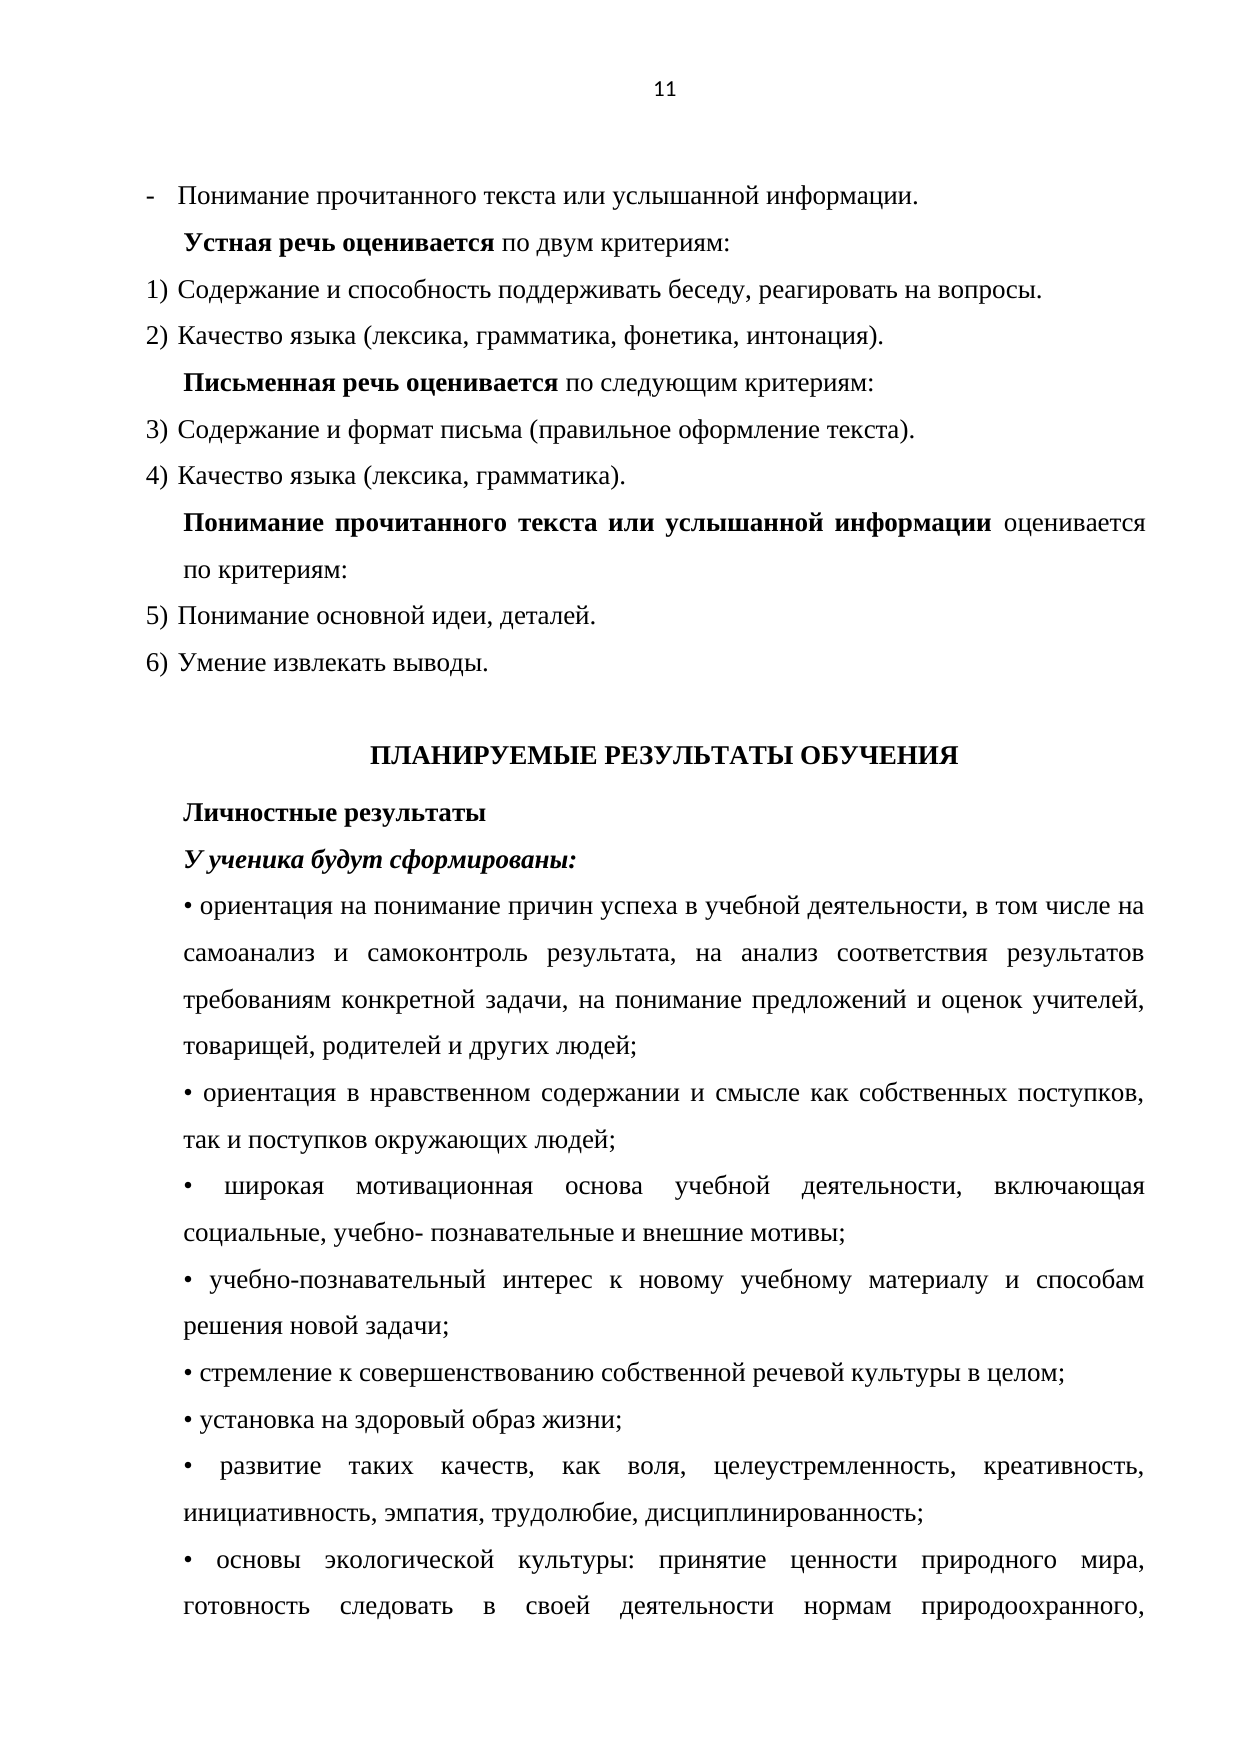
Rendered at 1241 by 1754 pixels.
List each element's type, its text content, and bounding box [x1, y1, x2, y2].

text Устная речь оценивается по двум критериям: [183, 226, 1146, 257]
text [183, 1543, 1146, 1621]
list Содержание и способность поддерживать беседу, реагировать на вопросы. [146, 273, 1146, 304]
text • учебно-познавательный интерес к новому учебному материалу и способам решения новой задачи; [183, 1263, 1146, 1341]
text Письменная речь оценивается по следующим критериям: [183, 366, 1146, 397]
list Содержание и формат письма (правильное оформление текста). [146, 413, 1146, 444]
list Понимание прочитанного текста или услышанной информации. [146, 179, 1146, 211]
text У ученика будут сформированы: [183, 843, 1146, 874]
list Умение извлекать выводы. [146, 646, 1146, 677]
text ПЛАНИРУЕМЫЕ РЕЗУЛЬТАТЫ ОБУЧЕНИЯ [177, 739, 1152, 771]
list Понимание основной идеи, деталей. [146, 599, 1146, 631]
text • широкая мотивационная основа учебной деятельности, включающая социальные, учебно- познавательные и внешние мотивы; [183, 1169, 1146, 1247]
list Качество языка (лексика, грамматика, фонетика, интонация). [146, 319, 1146, 351]
text Личностные результаты [183, 796, 1146, 827]
text • ориентация на понимание причин успеха в учебной деятельности, в том числе на самоанализ и самоконтроль результата, на анализ соответствия результатов требованиям конкретной задачи, на понимание предложений и оценок учителей, товарищей, родителей и других людей; [183, 889, 1146, 1061]
text Понимание прочитанного текста или услышанной информации оценивается по критериям: [183, 506, 1146, 584]
text • развитие таких качеств, как воля, целеустремленность, креативность, инициативность, эмпатия, трудолюбие, дисциплинированность; [183, 1449, 1146, 1527]
text • стремление к совершенствованию собственной речевой культуры в целом; [183, 1356, 1146, 1387]
text • установка на здоровый образ жизни; [183, 1403, 1146, 1434]
text • ориентация в нравственном содержании и смысле как собственных поступков, так и поступков окружающих людей; [183, 1076, 1146, 1154]
list Качество языка (лексика, грамматика). [146, 459, 1146, 491]
